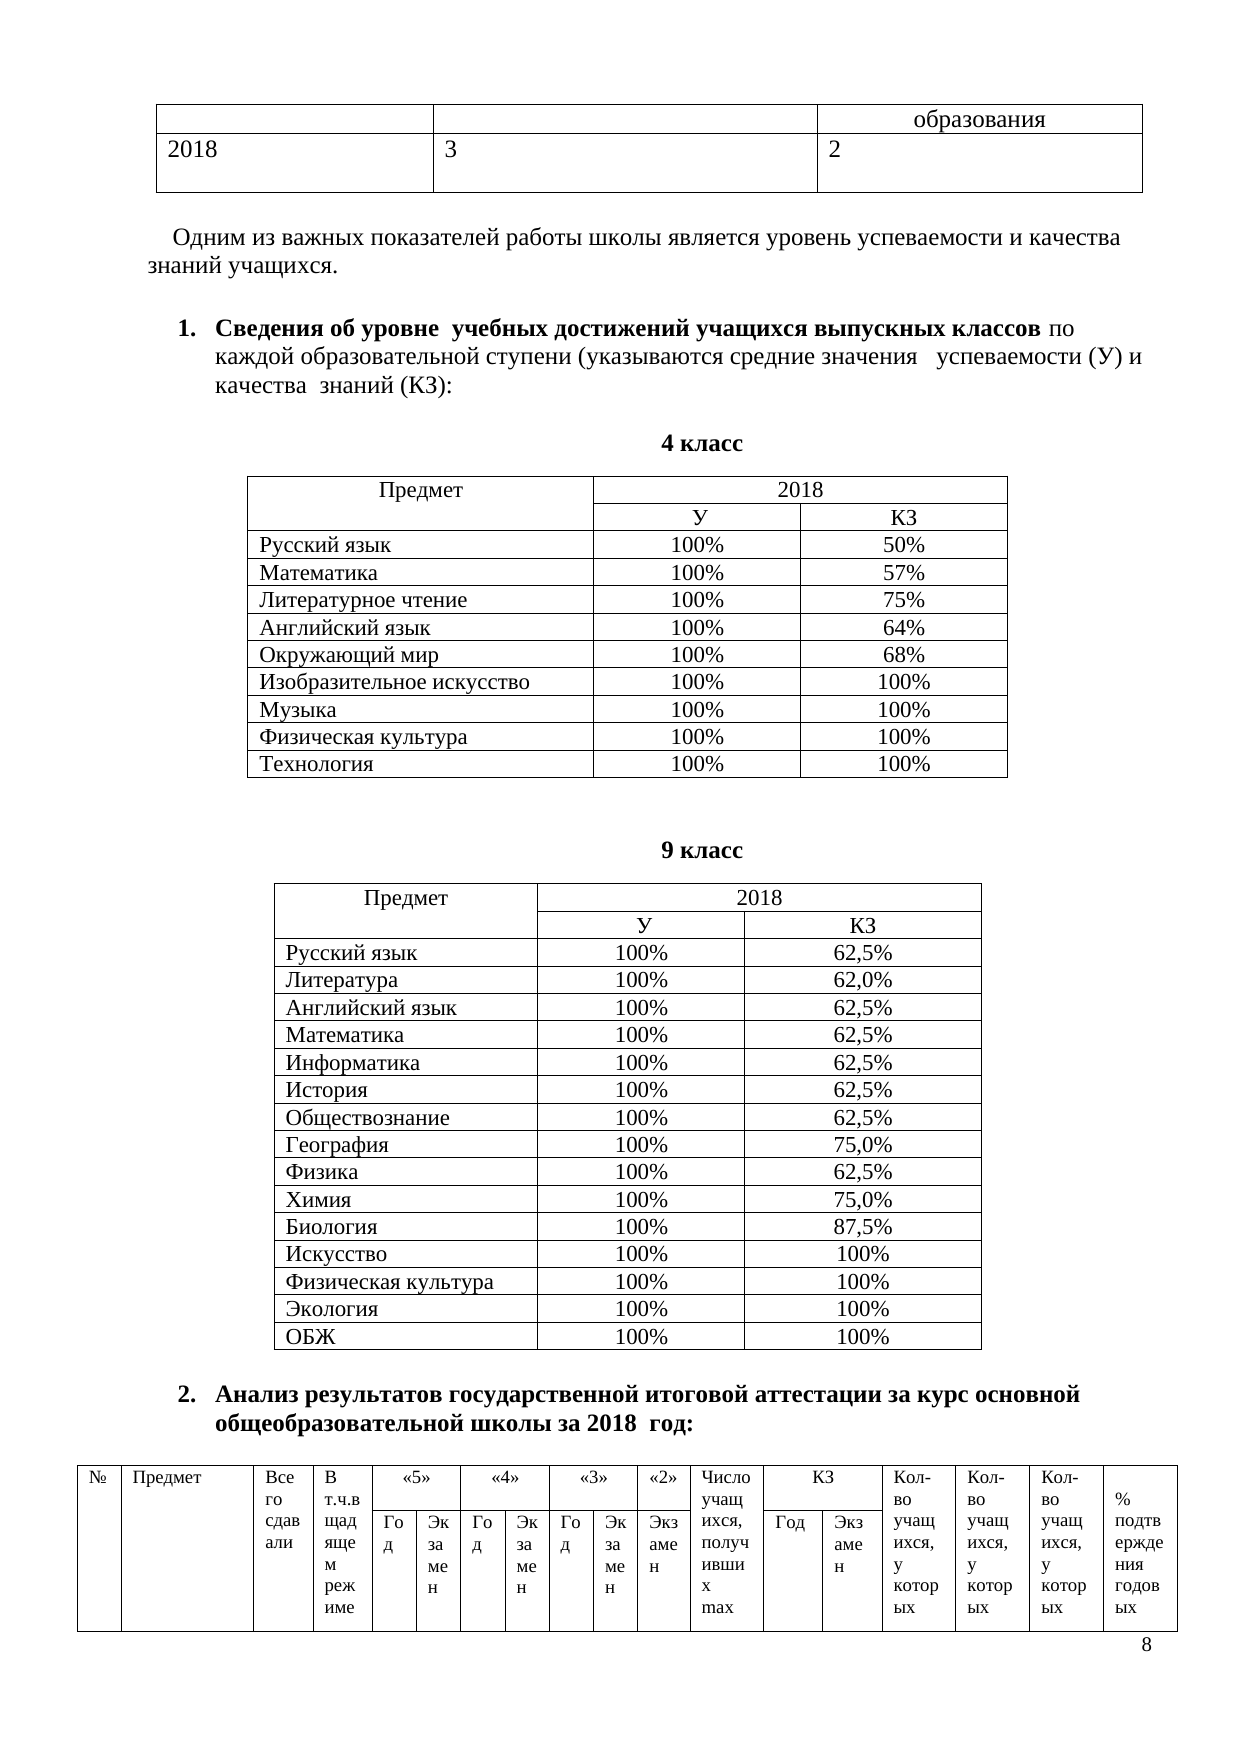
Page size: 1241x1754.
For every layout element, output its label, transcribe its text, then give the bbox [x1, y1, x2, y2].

table_cell 100% [538, 967, 744, 993]
table_cell Год [373, 1511, 416, 1631]
table_cell 3 [434, 134, 817, 192]
table_cell 100% [745, 1323, 981, 1349]
table_cell 100% [801, 668, 1007, 695]
table_header Кол-во учащихся, у которых экзаменационная оценка соответствует годовой [883, 1466, 955, 1631]
table_cell 100% [538, 939, 744, 966]
table_cell 57% [801, 559, 1007, 585]
table_cell 100% [594, 696, 800, 722]
table_header Год [157, 105, 433, 133]
table_cell КЗ [801, 504, 1007, 530]
table_header Предмет [248, 477, 593, 530]
table_cell 100% [538, 1295, 744, 1322]
table_cell 100% [594, 641, 800, 667]
table_header «5» [373, 1466, 460, 1510]
list Анализ результатов государственной итоговой аттестации за курс основной общеобразовательной школы за 2018 год: [177, 1379, 1152, 1436]
table_cell 100% [594, 668, 800, 695]
table_cell 62,5% [745, 1021, 981, 1048]
table_header № [78, 1466, 121, 1631]
table_cell 100% [801, 723, 1007, 749]
table_cell 100% [538, 1131, 744, 1157]
table_cell 100% [538, 1076, 744, 1102]
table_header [818, 105, 1142, 133]
table_cell 100% [594, 751, 800, 777]
table_cell 100% [538, 1241, 744, 1267]
text Одним из важных показателей работы школы является уровень успеваемости и качества [103, 222, 1152, 250]
table_cell 100% [538, 1323, 744, 1349]
table_cell 62,5% [745, 1104, 981, 1130]
table_header Предмет [275, 884, 537, 938]
table_cell Русский язык [248, 531, 593, 558]
table_cell 62,5% [745, 1158, 981, 1185]
table_cell 100% [538, 1049, 744, 1075]
table_cell 100% [594, 723, 800, 749]
table_cell Изобразительное искусство [248, 668, 593, 695]
table_header КЗ [764, 1466, 882, 1510]
table_cell У [538, 912, 744, 938]
table_cell История [275, 1076, 537, 1102]
table_cell 2 [818, 134, 1142, 192]
table_cell География [275, 1131, 537, 1157]
table_header % подтверждения годовых отметок [1104, 1466, 1177, 1631]
table_cell Английский язык [248, 614, 593, 640]
table_cell 100% [745, 1268, 981, 1294]
table_cell Информатика [275, 1049, 537, 1075]
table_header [434, 105, 817, 133]
table_cell 100% [594, 531, 800, 558]
table_cell Химия [275, 1186, 537, 1212]
table_cell Биология [275, 1213, 537, 1239]
table_cell 100% [538, 1104, 744, 1130]
table_cell Экология [275, 1295, 537, 1322]
table_cell Физическая культура [275, 1268, 537, 1294]
table_cell У [594, 504, 800, 530]
text знаний учащихся. [103, 250, 1152, 279]
table_cell 62,5% [745, 939, 981, 966]
table_cell Год [764, 1511, 822, 1631]
table_cell 64% [801, 614, 1007, 640]
table_cell Год [550, 1511, 593, 1631]
table_cell 100% [745, 1241, 981, 1267]
table_cell 62,5% [745, 1076, 981, 1102]
table_header Всего сдавали [254, 1466, 313, 1631]
table_cell 50% [801, 531, 1007, 558]
table_cell Искусство [275, 1241, 537, 1267]
table_cell КЗ [745, 912, 981, 938]
table_cell Математика [275, 1021, 537, 1048]
table_cell Экзамен [638, 1511, 690, 1631]
table_cell 100% [538, 1021, 744, 1048]
table_cell Английский язык [275, 994, 537, 1020]
table_cell Физика [275, 1158, 537, 1185]
table_cell 100% [538, 1213, 744, 1239]
table_cell Экзамен [594, 1511, 637, 1631]
table_cell 75% [801, 586, 1007, 612]
table_cell 100% [538, 1268, 744, 1294]
table_header «2» [638, 1466, 690, 1510]
table_cell 62,5% [745, 1049, 981, 1075]
table_cell Русский язык [275, 939, 537, 966]
table_cell 100% [801, 751, 1007, 777]
list Сведения об уровне учебных достижений учащихся выпускных классов по каждой образовательной ступени (указываются средние значения успеваемости (У) и качества знаний (КЗ): [177, 313, 1152, 399]
table_cell 68% [801, 641, 1007, 667]
table_cell 100% [594, 614, 800, 640]
table_cell Экзамен [506, 1511, 549, 1631]
table_cell 62,0% [745, 967, 981, 993]
table_cell Окружающий мир [248, 641, 593, 667]
table_cell Физическая культура [248, 723, 593, 749]
table_cell 100% [538, 1158, 744, 1185]
table_cell 100% [594, 586, 800, 612]
table_cell Экзамен [823, 1511, 882, 1631]
table_cell Литература [275, 967, 537, 993]
table_header Кол-во учащихся, у которых экзаменационная оценка ниже годовой [956, 1466, 1029, 1631]
text 4 класс [252, 428, 1152, 456]
table_cell 87,5% [745, 1213, 981, 1239]
table_cell 75,0% [745, 1186, 981, 1212]
table_cell 100% [594, 559, 800, 585]
table_cell 75,0% [745, 1131, 981, 1157]
table_cell 100% [538, 994, 744, 1020]
table_cell Литературное чтение [248, 586, 593, 612]
table_header «4» [461, 1466, 549, 1510]
table_cell 62,5% [745, 994, 981, 1020]
text 9 класс [252, 835, 1152, 864]
table_header «3» [550, 1466, 637, 1510]
table_header Кол-во учащихся, у которых экзаменационная оценка выше годовой [1030, 1466, 1103, 1631]
table_header 2018 [538, 884, 981, 911]
table_cell Музыка [248, 696, 593, 722]
table_cell 100% [801, 696, 1007, 722]
table_header 2018 [594, 477, 1007, 503]
table_cell ОБЖ [275, 1323, 537, 1349]
table_cell Математика [248, 559, 593, 585]
table_cell 2018 [157, 134, 433, 192]
table_cell 100% [745, 1295, 981, 1322]
table_cell Обществознание [275, 1104, 537, 1130]
table_cell Год [461, 1511, 505, 1631]
table_cell Экзамен [417, 1511, 460, 1631]
table_cell 100% [538, 1186, 744, 1212]
table_header Предмет [122, 1466, 253, 1631]
table_cell Технология [248, 751, 593, 777]
table_header В т.ч.в щадящем режиме [314, 1466, 372, 1631]
table_header Число учащихся, получивших max балл [691, 1466, 763, 1631]
